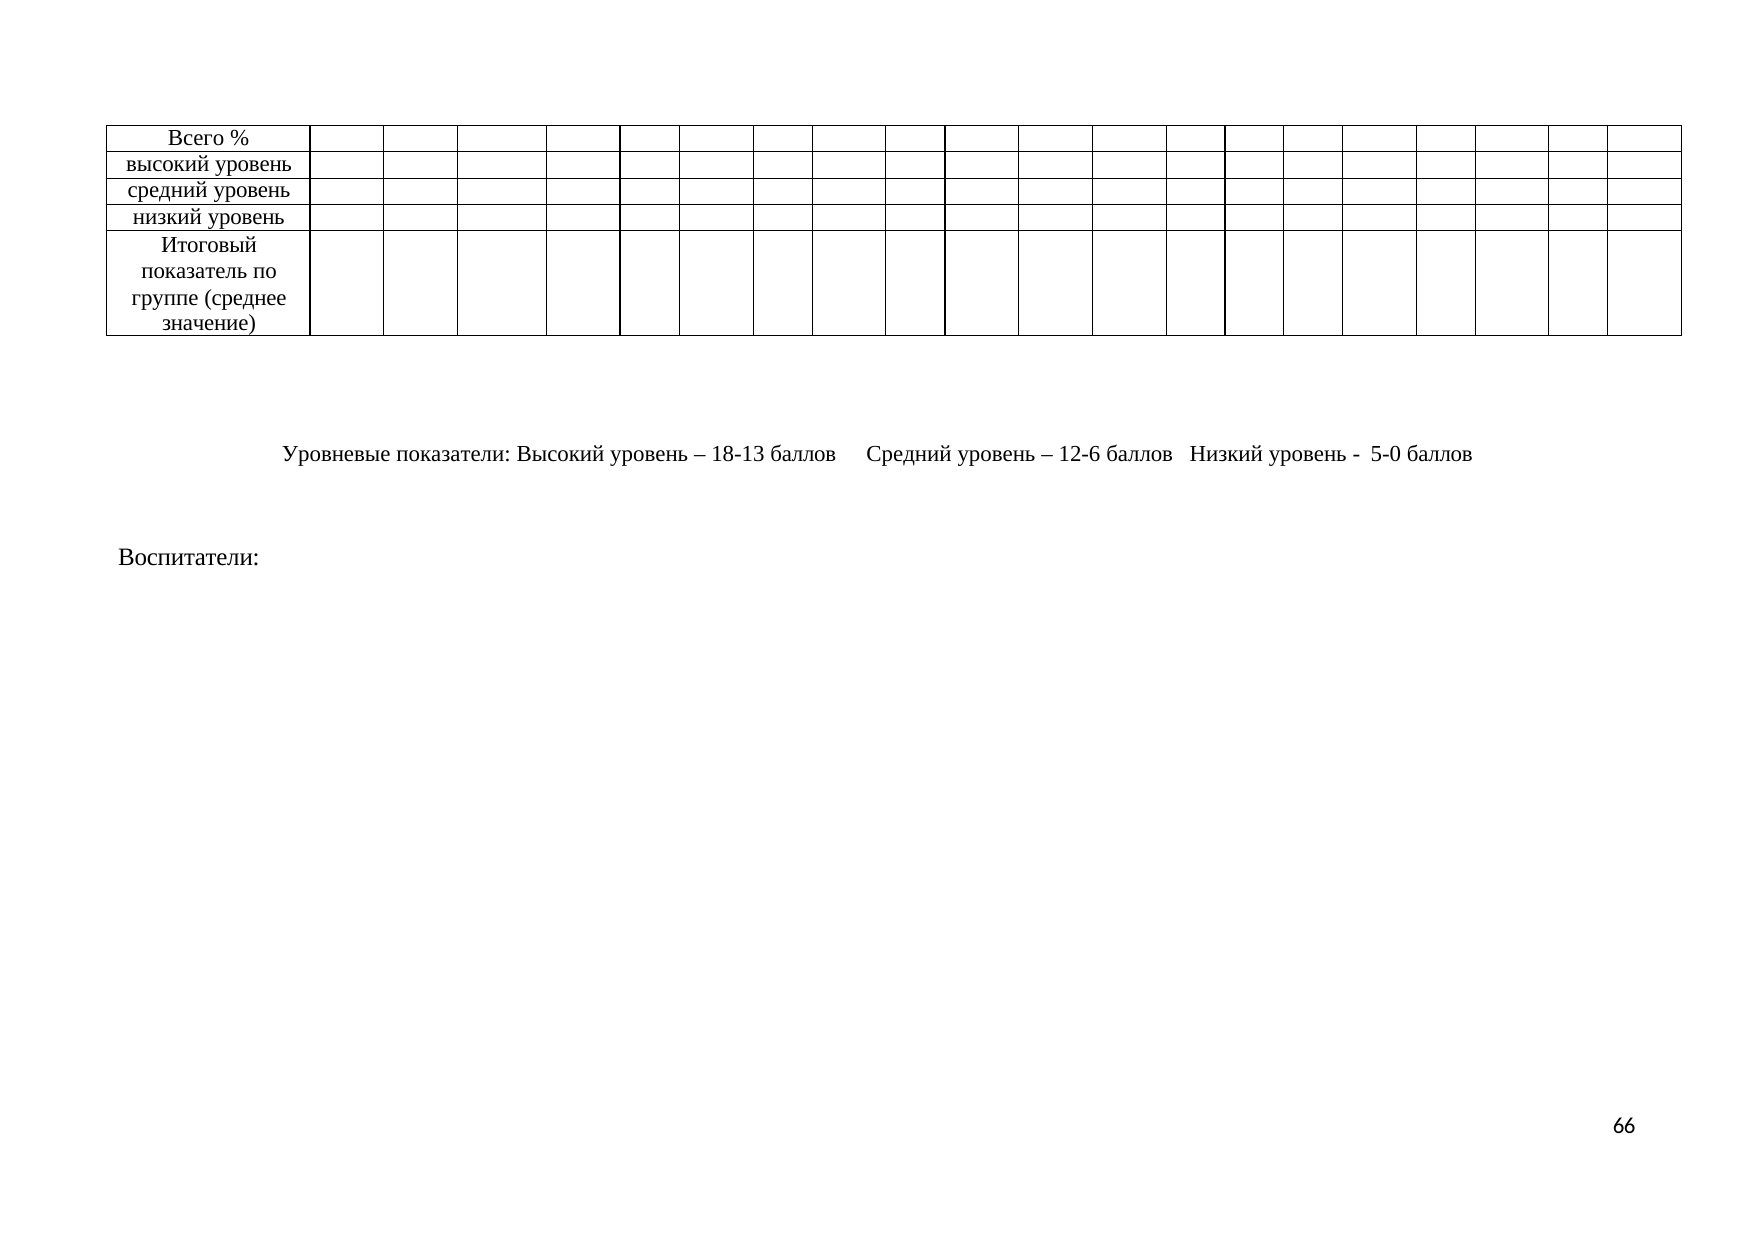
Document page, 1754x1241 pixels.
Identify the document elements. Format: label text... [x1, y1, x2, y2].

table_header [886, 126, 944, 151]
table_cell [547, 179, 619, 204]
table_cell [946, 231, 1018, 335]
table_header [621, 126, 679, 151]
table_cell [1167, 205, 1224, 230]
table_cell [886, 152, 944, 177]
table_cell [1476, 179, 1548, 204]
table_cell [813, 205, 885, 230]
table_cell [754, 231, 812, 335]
text Воспитатели: [118, 542, 1754, 571]
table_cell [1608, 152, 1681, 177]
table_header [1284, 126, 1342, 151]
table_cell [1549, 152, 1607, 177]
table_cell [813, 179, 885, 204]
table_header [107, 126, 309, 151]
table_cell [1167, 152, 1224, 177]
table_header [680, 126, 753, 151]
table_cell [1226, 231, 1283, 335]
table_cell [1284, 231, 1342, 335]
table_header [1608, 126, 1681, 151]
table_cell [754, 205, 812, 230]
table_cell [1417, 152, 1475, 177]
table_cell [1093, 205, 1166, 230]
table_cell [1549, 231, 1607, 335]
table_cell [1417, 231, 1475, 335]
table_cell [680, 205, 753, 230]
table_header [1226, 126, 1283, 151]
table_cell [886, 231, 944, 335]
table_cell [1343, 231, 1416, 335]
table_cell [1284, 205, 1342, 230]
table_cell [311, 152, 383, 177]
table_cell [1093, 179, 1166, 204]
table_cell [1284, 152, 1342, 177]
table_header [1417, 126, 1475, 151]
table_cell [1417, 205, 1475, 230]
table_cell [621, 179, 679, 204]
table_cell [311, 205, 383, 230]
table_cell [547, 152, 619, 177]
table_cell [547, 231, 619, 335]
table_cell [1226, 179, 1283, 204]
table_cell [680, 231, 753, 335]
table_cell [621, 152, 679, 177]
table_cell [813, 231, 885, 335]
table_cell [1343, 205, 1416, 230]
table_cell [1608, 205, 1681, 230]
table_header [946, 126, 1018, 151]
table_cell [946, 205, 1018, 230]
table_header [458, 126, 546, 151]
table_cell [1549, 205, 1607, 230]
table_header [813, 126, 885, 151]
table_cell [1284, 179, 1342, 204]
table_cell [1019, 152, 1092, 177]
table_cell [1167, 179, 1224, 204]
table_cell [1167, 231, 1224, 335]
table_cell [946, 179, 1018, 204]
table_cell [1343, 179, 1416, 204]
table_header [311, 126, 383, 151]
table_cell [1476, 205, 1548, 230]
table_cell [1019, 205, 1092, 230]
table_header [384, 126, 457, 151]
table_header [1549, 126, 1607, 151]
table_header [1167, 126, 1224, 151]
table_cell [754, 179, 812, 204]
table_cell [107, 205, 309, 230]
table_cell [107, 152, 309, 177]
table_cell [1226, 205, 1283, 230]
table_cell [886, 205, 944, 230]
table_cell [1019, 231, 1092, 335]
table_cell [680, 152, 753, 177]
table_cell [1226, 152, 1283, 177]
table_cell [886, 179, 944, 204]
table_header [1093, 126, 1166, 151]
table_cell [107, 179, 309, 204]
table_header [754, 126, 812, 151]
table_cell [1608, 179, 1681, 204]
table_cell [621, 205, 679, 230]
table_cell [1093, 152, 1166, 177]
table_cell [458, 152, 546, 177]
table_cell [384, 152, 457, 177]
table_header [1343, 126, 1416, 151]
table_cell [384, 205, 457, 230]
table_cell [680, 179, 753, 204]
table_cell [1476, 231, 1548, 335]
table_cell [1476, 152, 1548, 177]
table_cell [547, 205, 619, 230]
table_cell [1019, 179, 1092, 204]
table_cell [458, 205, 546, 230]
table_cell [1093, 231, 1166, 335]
text Уровневые показатели: Высокий уровень – 18-13 баллов Средний уровень – 12-6 баллов Низкий уровень - 5-0 баллов [31, 439, 1723, 466]
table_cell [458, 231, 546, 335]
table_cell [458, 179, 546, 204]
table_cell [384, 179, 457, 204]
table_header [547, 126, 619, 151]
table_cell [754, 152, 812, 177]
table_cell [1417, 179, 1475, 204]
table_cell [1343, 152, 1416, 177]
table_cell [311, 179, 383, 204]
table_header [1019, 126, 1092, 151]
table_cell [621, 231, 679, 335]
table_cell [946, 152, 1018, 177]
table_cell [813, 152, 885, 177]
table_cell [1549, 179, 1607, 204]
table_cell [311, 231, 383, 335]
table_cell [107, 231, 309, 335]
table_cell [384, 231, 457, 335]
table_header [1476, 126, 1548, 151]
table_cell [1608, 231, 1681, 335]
